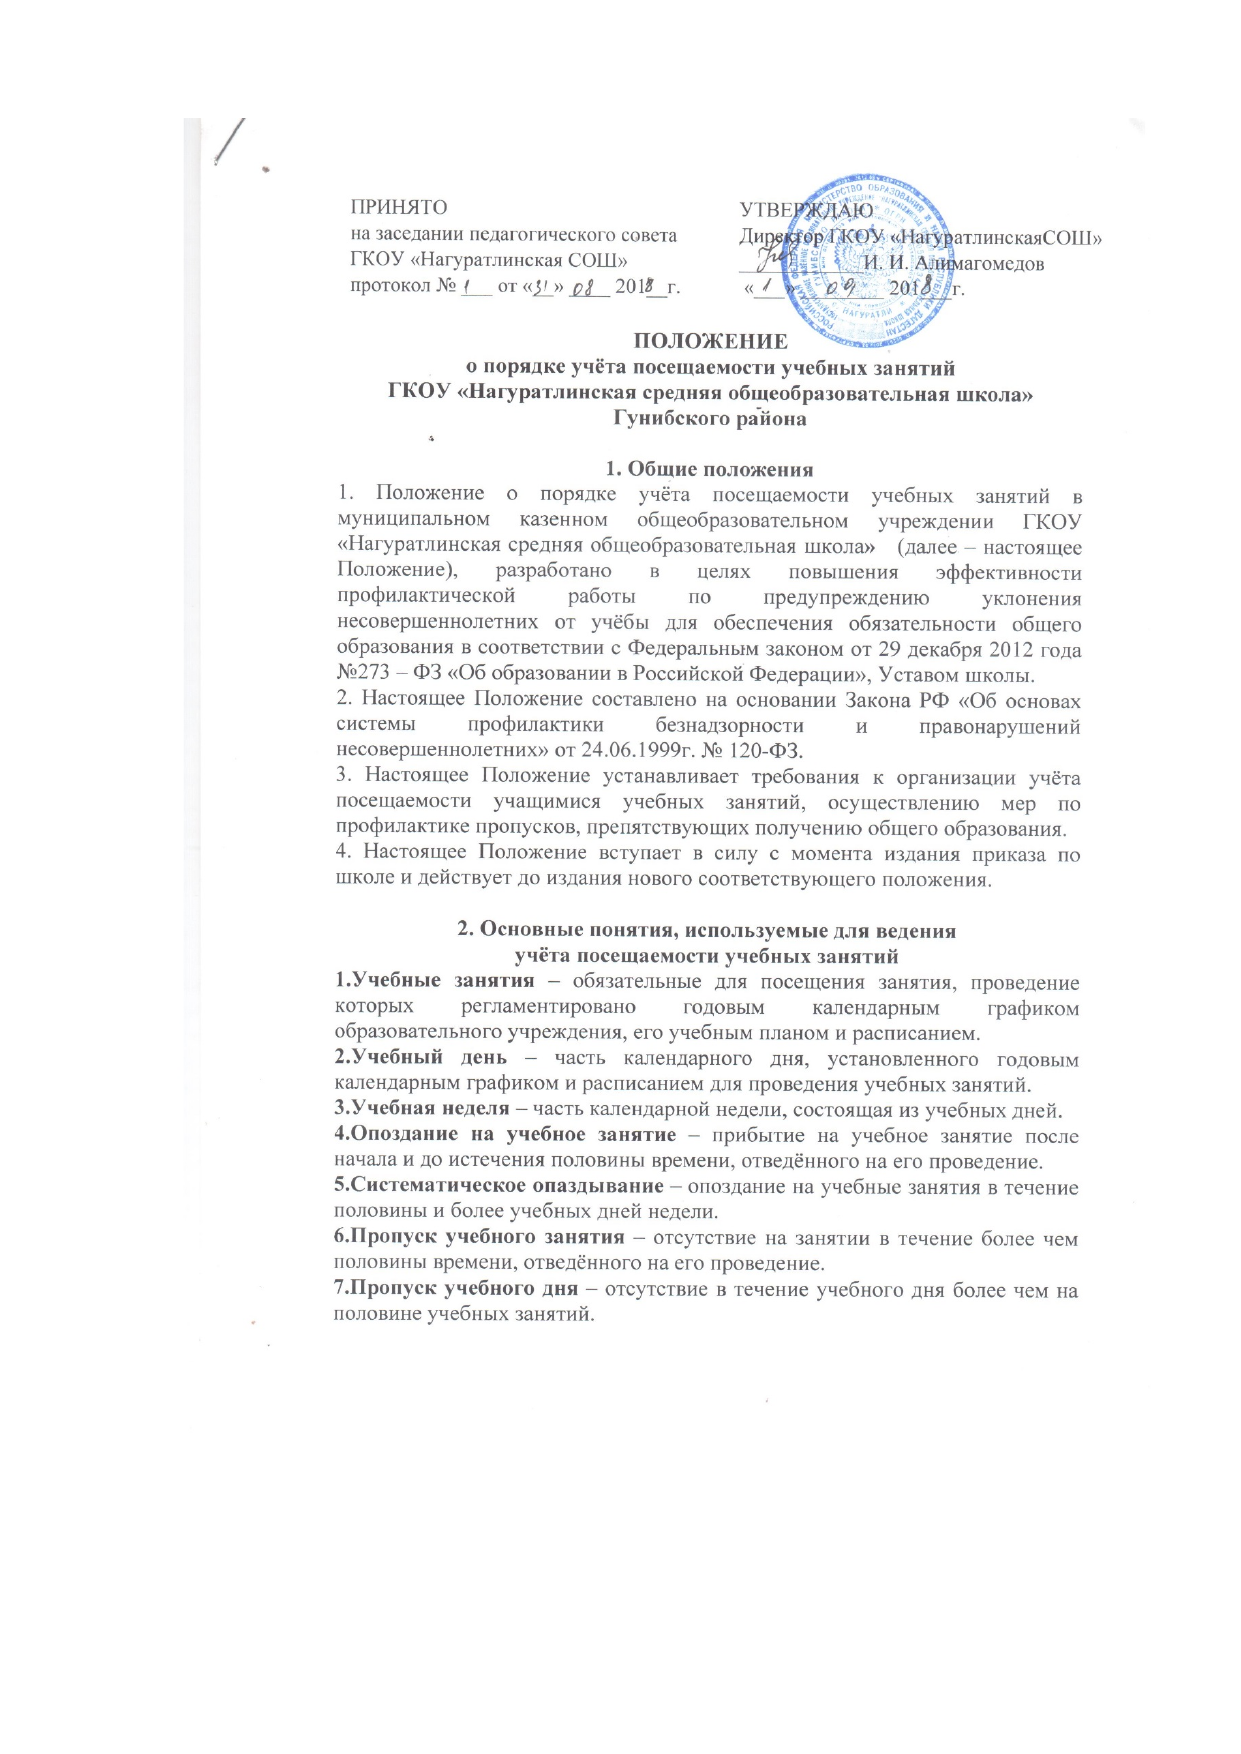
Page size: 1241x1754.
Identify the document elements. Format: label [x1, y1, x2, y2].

picture [177, 118, 1151, 1458]
